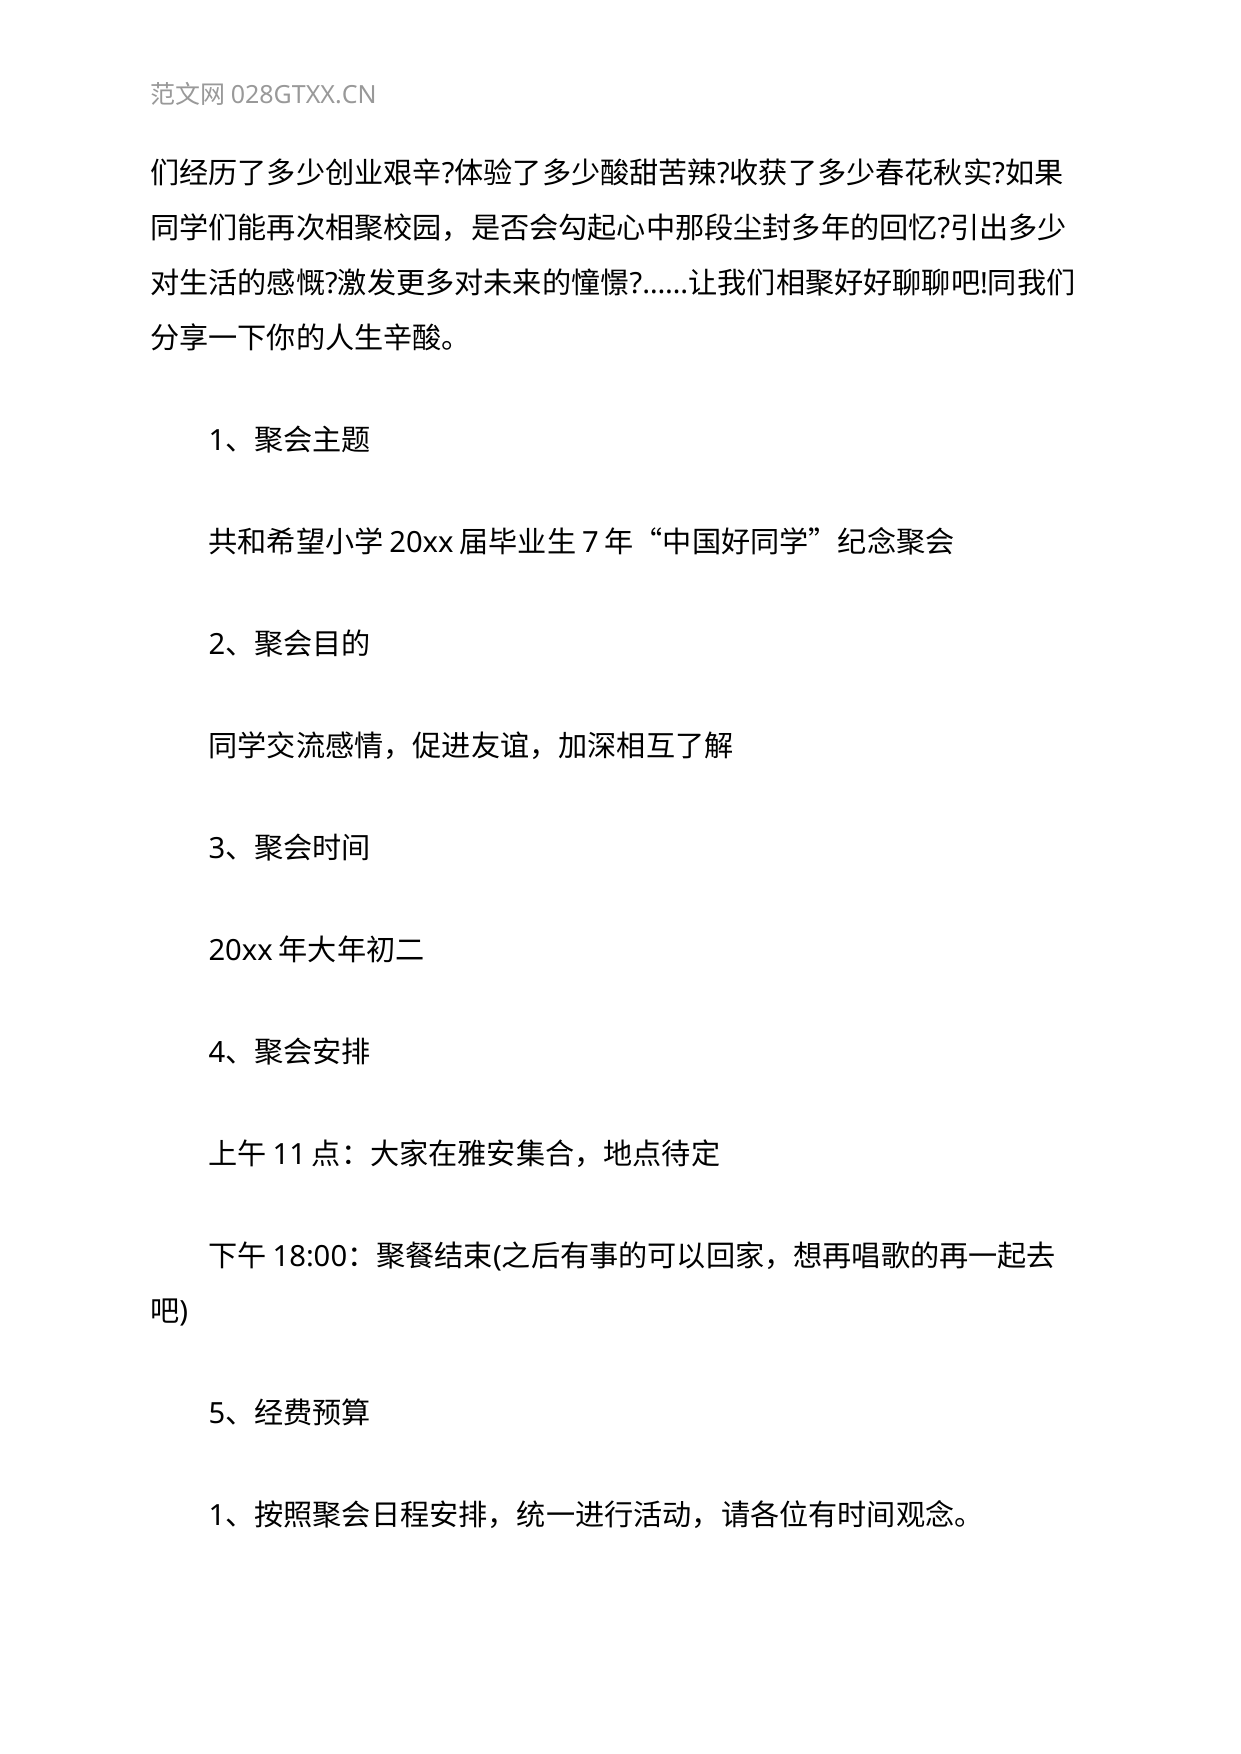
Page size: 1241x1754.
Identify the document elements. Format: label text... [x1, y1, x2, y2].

text 共和希望小学20xx届毕业生7年“中国好同学”纪念聚会 [150, 519, 1090, 561]
text 4、聚会安排 [150, 1028, 1090, 1071]
text 上午11点：大家在雅安集合，地点待定 [150, 1130, 1090, 1173]
text 5、经费预算 [150, 1389, 1090, 1432]
text 20xx年大年初二 [150, 926, 1090, 969]
text 3、聚会时间 [150, 824, 1090, 867]
text 1、聚会主题 [150, 417, 1090, 459]
text 1、按照聚会日程安排，统一进行活动，请各位有时间观念。 [150, 1491, 1090, 1534]
text 2、聚会目的 [150, 621, 1090, 663]
text 下午18:00：聚餐结束(之后有事的可以回家，想再唱歌的再一起去吧) [150, 1232, 1090, 1330]
text 同学交流感情，促进友谊，加深相互了解 [150, 723, 1090, 765]
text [150, 150, 1090, 357]
